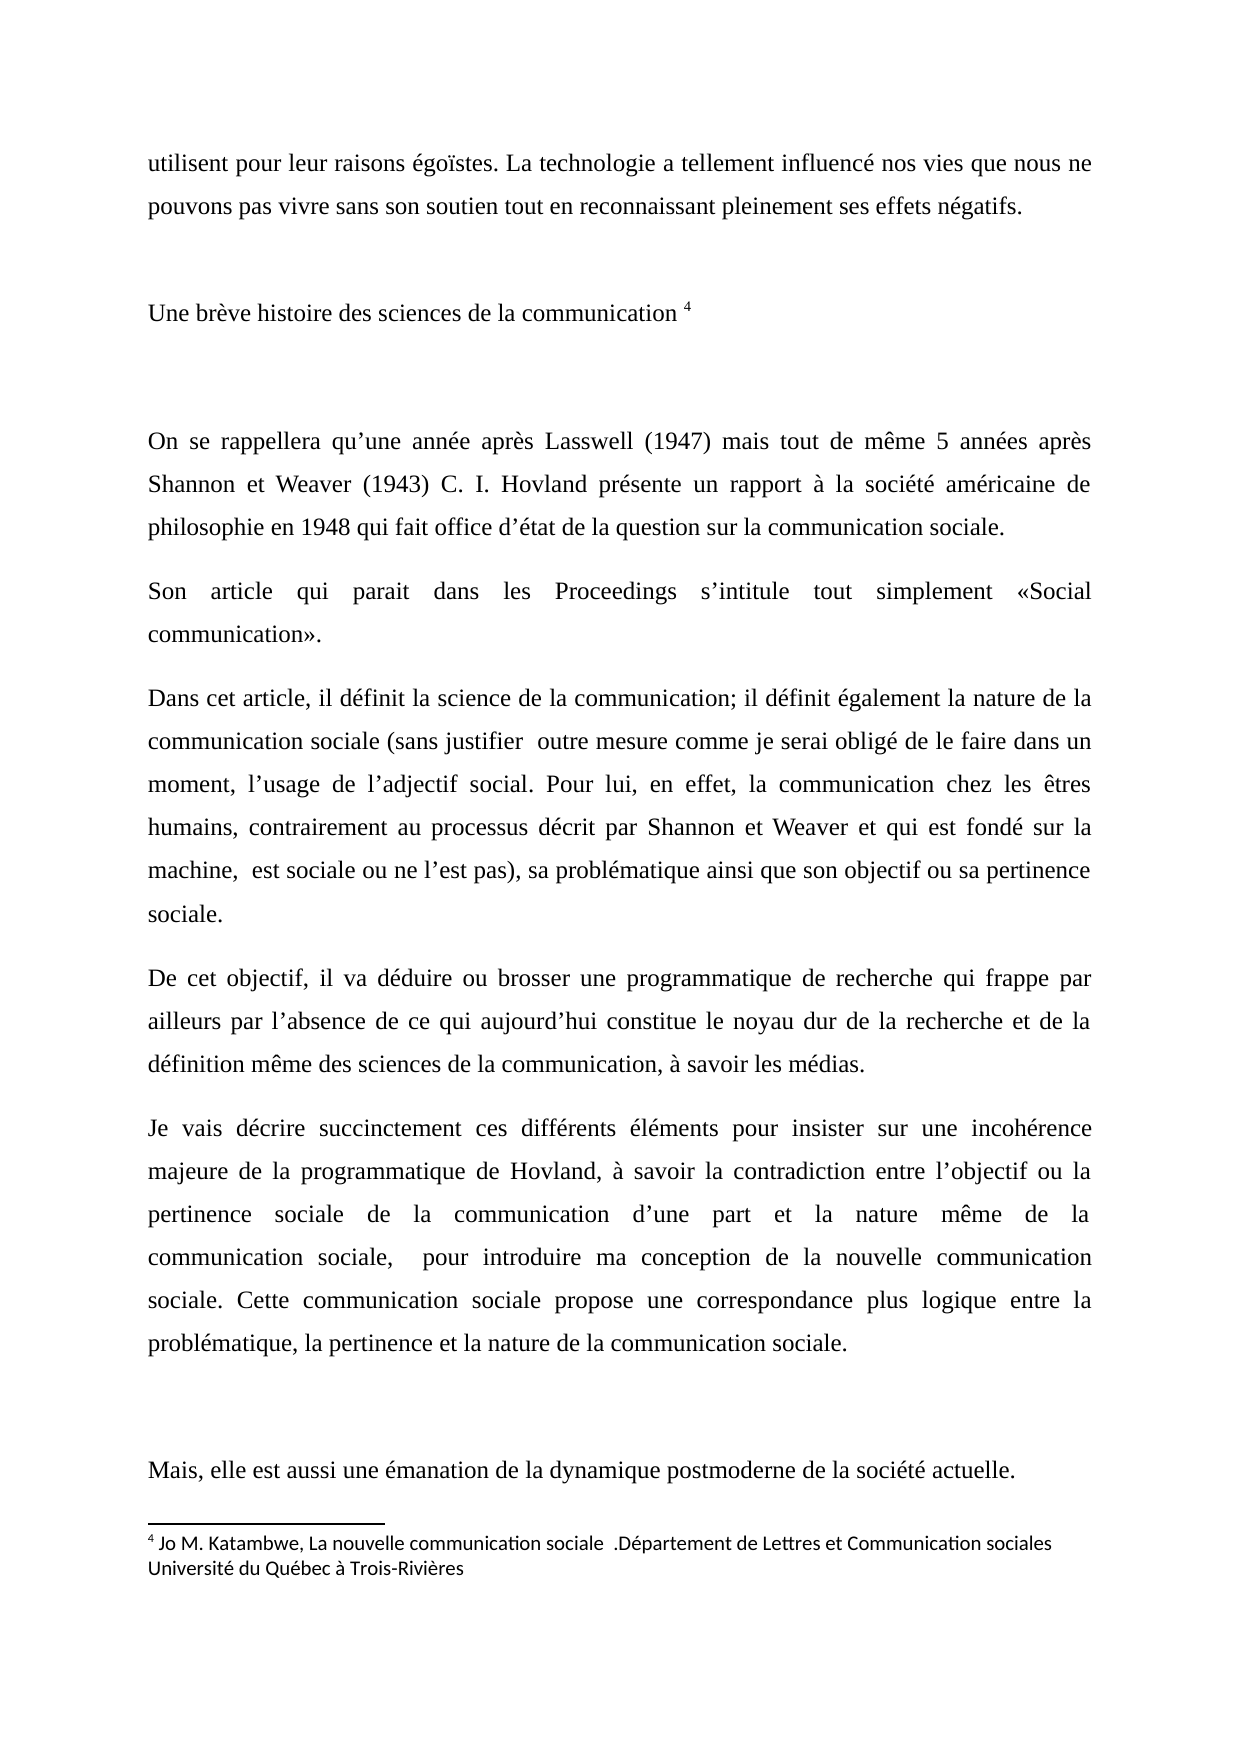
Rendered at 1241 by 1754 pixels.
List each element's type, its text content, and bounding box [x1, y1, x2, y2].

text Son article qui parait dans les Proceedings s’intitule tout simplement «Social communication». [148, 576, 1093, 648]
text Une brève histoire des sciences de la communication [148, 298, 1093, 327]
text On se rappellera qu’une année après Lasswell (1947) mais tout de même 5 années après Shannon et Weaver (1943) C. I. Hovland présente un rapport à la société américaine de philosophie en 1948 qui fait office d’état de la question sur la communication sociale. [148, 426, 1093, 541]
text Mais, elle est aussi une émanation de la dynamique postmoderne de la société actuelle. [148, 1455, 1093, 1484]
text De cet objectif, il va déduire ou brosser une programmatique de recherche qui frappe par ailleurs par l’absence de ce qui aujourd’hui constitue le noyau dur de la recherche et de la définition même des sciences de la communication, à savoir les médias. [148, 963, 1093, 1078]
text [148, 148, 1093, 219]
text Je vais décrire succinctement ces différents éléments pour insister sur une incohérence majeure de la programmatique de Hovland, à savoir la contradiction entre l’objectif ou la pertinence sociale de la communication d’une part et la nature même de la communication sociale, pour introduire ma conception de la nouvelle communication sociale. Cette communication sociale propose une correspondance plus logique entre la problématique, la pertinence et la nature de la communication sociale. [148, 1113, 1093, 1357]
text Dans cet article, il définit la science de la communication; il définit également la nature de la communication sociale (sans justifier outre mesure comme je serai obligé de le faire dans un moment, l’usage de l’adjectif social. Pour lui, en effet, la communication chez les êtres humains, contrairement au processus décrit par Shannon et Weaver et qui est fondé sur la machine, est sociale ou ne l’est pas), sa problématique ainsi que son objectif ou sa pertinence sociale. [148, 683, 1093, 927]
